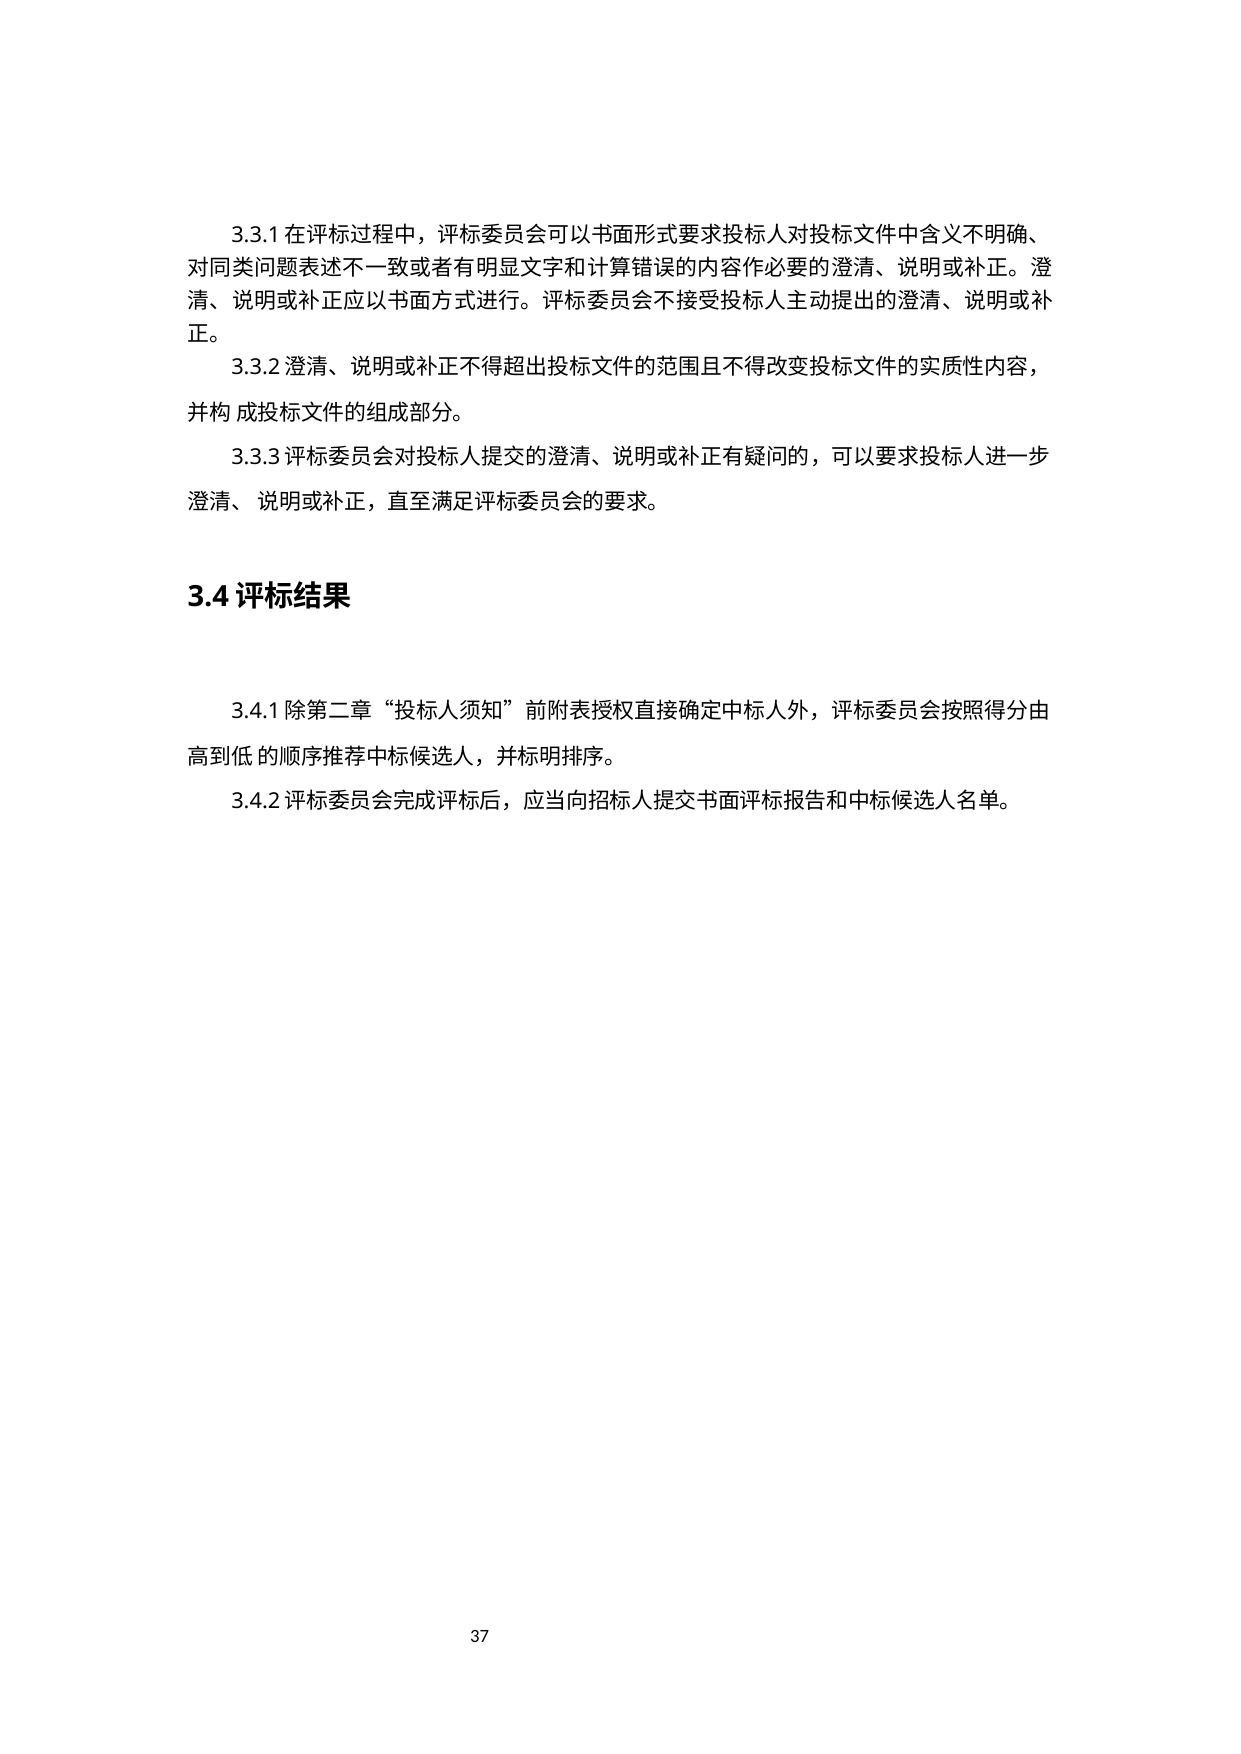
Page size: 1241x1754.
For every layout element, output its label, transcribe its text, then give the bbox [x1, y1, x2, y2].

text 3.4评标结果 [187, 561, 1053, 627]
text 3.3.3评标委员会对投标人提交的澄清、说明或补正有疑问的，可以要求投标人进一步澄清、 说明或补正，直至满足评标委员会的要求。 [187, 438, 1053, 516]
text 3.4.2评标委员会完成评标后，应当向招标人提交书面评标报告和中标候选人名单。 [187, 783, 1053, 816]
text 3.4.1除第二章“投标人须知”前附表授权直接确定中标人外，评标委员会按照得分由高到低 的顺序推荐中标候选人，并标明排序。 [187, 693, 1053, 771]
text 3.3.1在评标过程中，评标委员会可以书面形式要求投标人对投标文件中含义不明确、对同类问题表述不一致或者有明显文字和计算错误的内容作必要的澄清、说明或补正。澄清、说明或补正应以书面方式进行。评标委员会不接受投标人主动提出的澄清、说明或补正。 [187, 217, 1053, 349]
text 3.3.2澄清、说明或补正不得超出投标文件的范围且不得改变投标文件的实质性内容，并构 成投标文件的组成部分。 [187, 349, 1053, 427]
